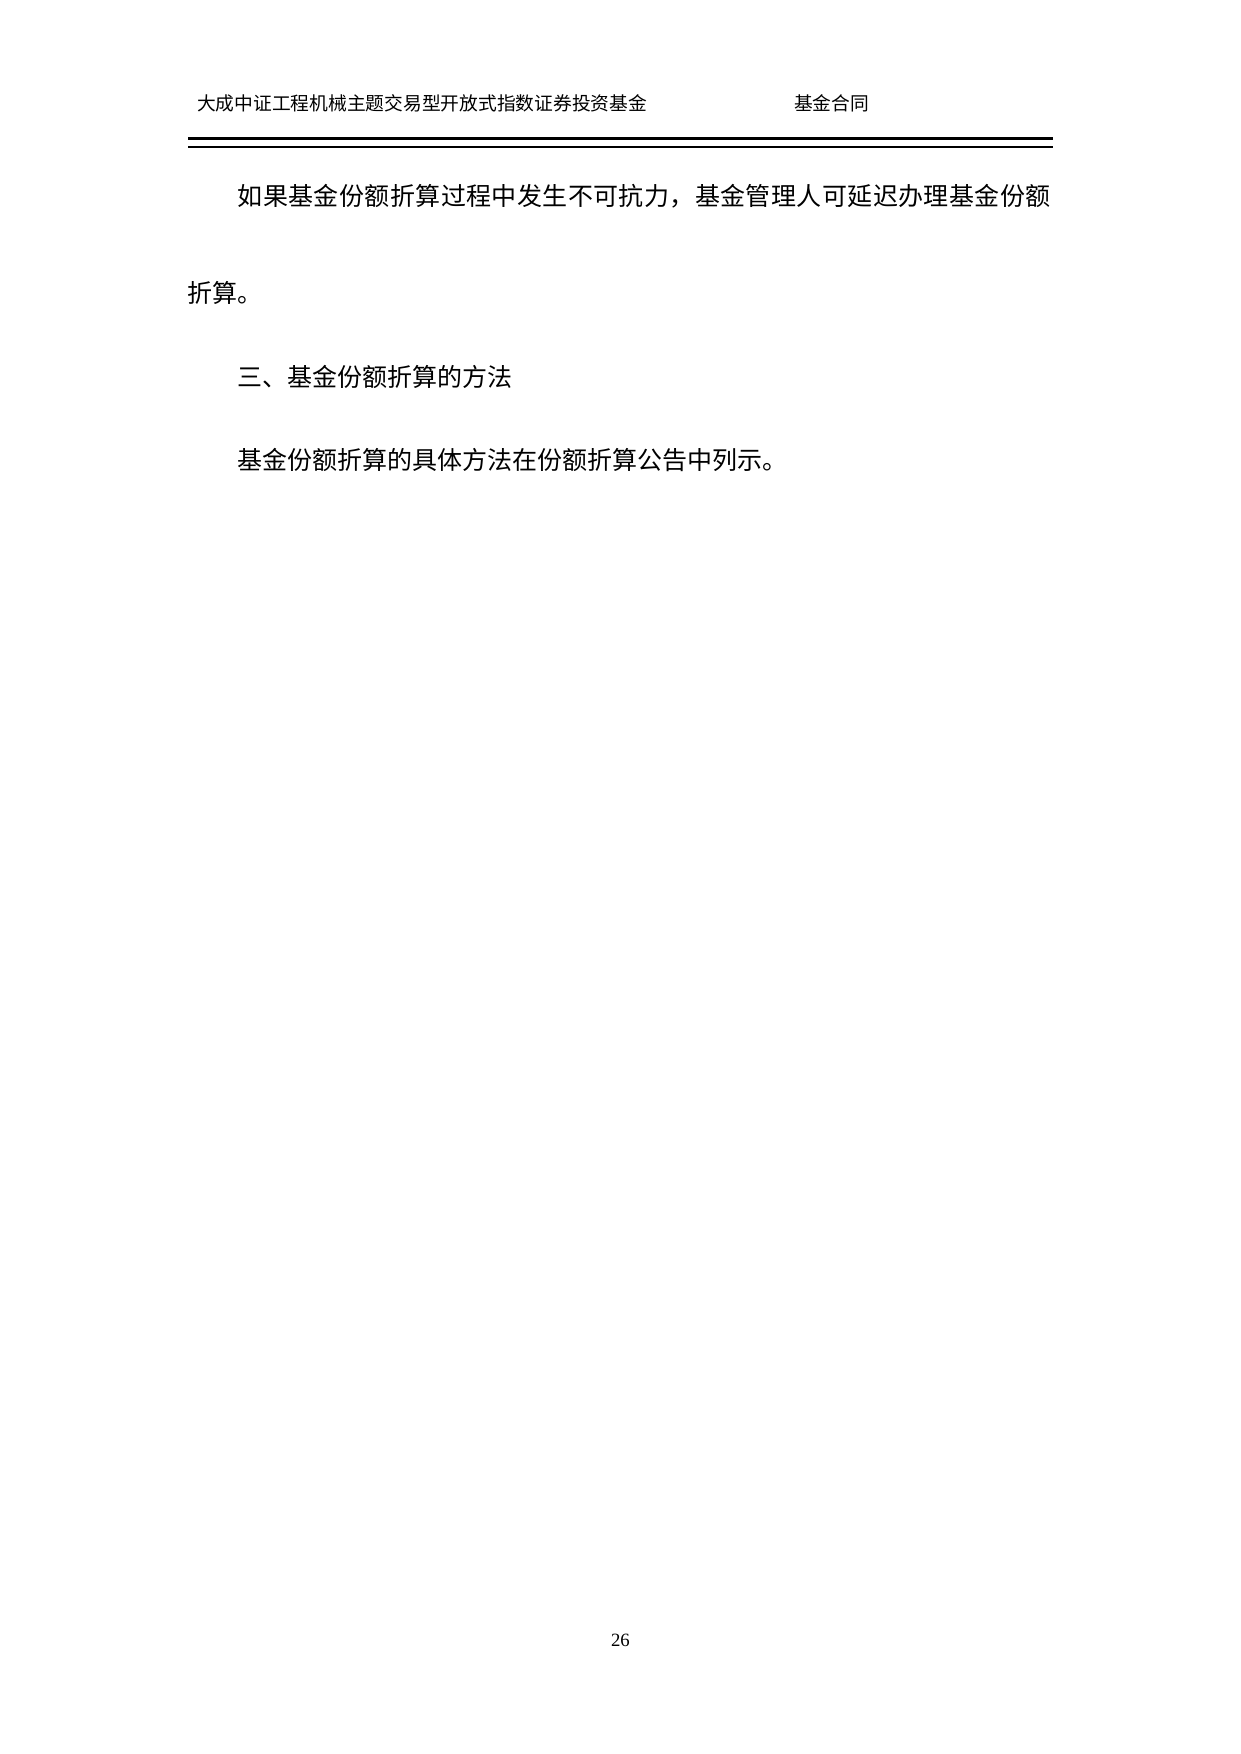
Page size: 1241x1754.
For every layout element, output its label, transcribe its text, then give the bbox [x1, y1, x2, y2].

text 基金份额折算的具体方法在份额折算公告中列示。 [187, 426, 1053, 491]
text 三、基金份额折算的方法 [187, 343, 1053, 408]
text 如果基金份额折算过程中发生不可抗力，基金管理人可延迟办理基金份额折算。 [187, 162, 1053, 324]
